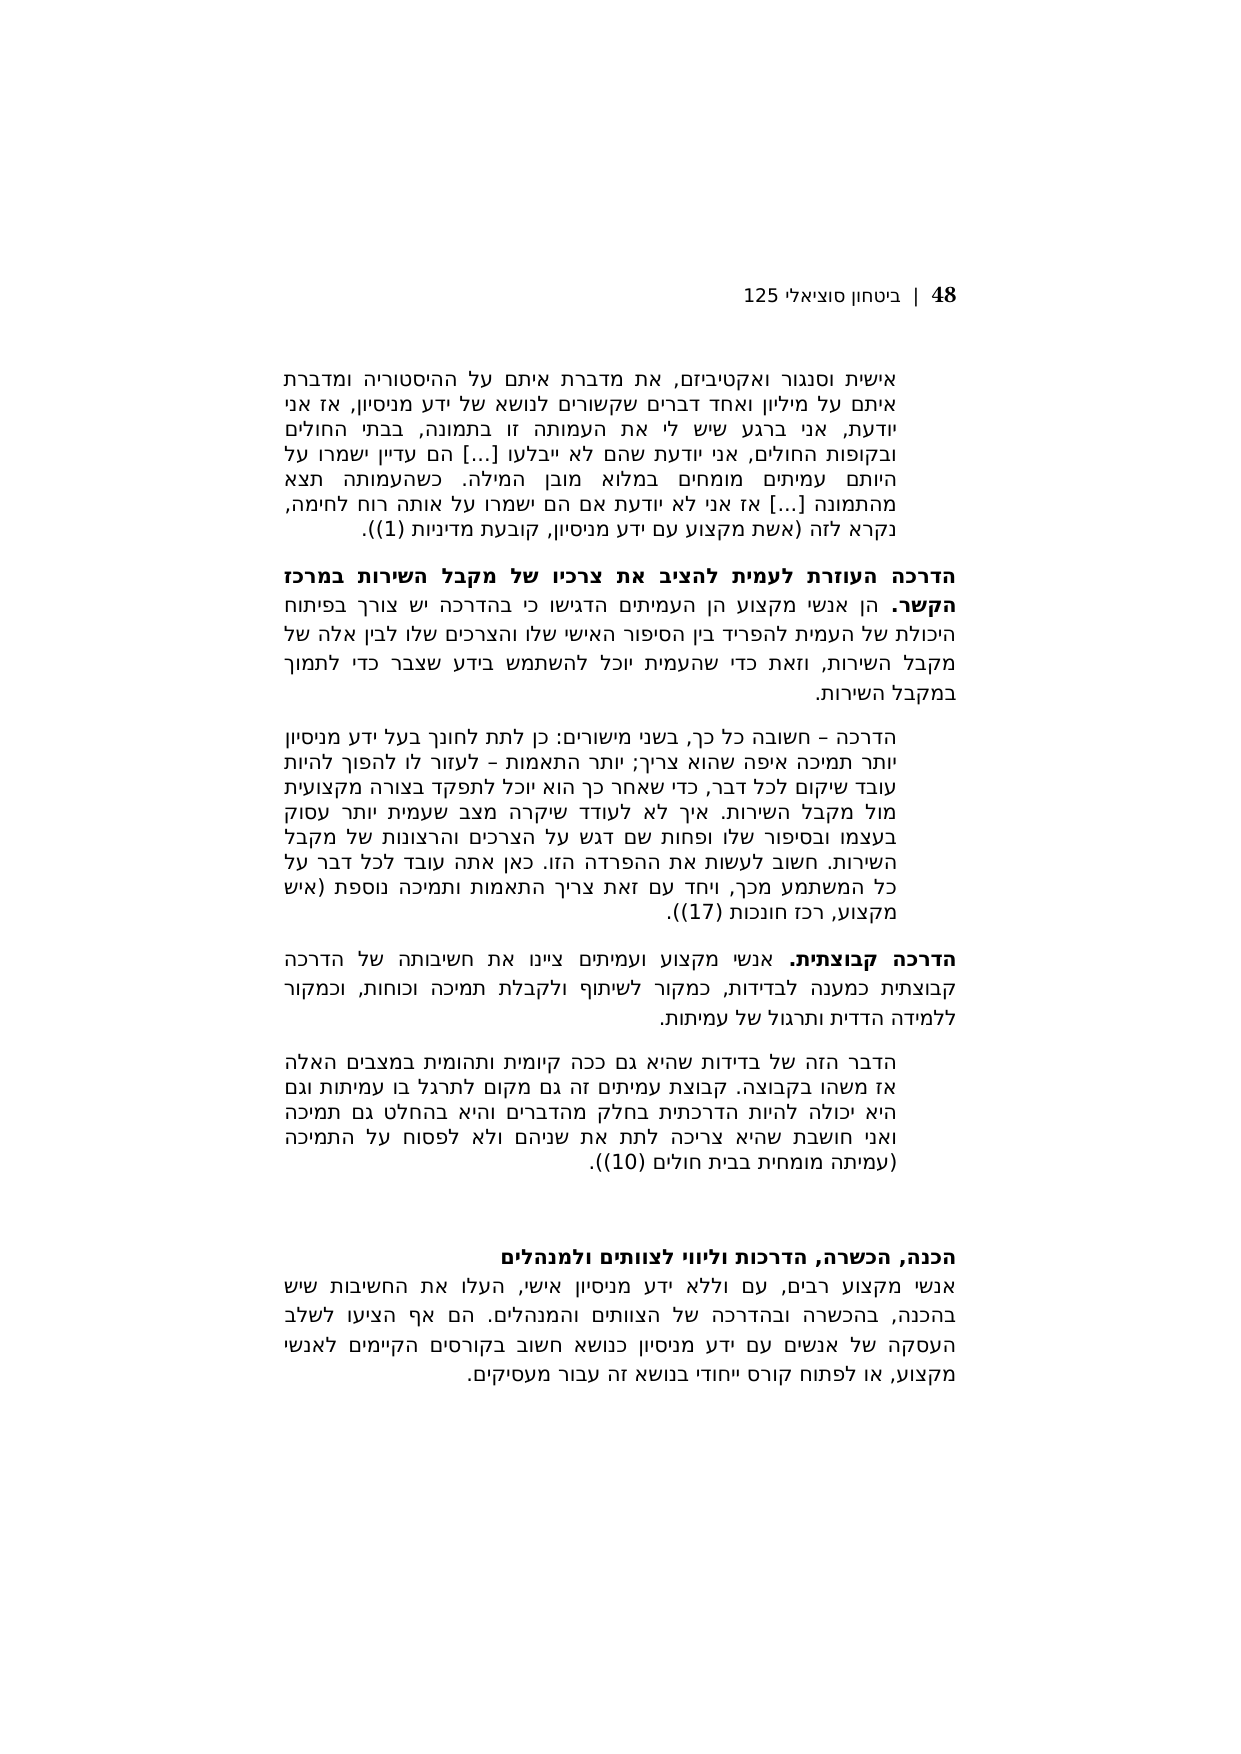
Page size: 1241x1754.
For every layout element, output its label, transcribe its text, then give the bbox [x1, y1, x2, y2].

list אנשי מקצוע רבים, עם וללא ידע מניסיון אישי, העלו את החשיבות שיש בהכנה, בהכשרה ובהדרכה של הצוותים והמנהלים. הם אף הציעו לשלב העסקה של אנשים עם ידע מניסיון כנושא חשוב בקורסים הקיימים לאנשי מקצוע, או לפתוח קורס ייחודי בנושא זה עבור מעסיקים. [283, 1270, 957, 1387]
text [283, 366, 898, 541]
list הדרכה העוזרת לעמית להציב את צרכיו של מקבל השירות במרכז הקשר. הן אנשי מקצוע הן העמיתים הדגישו כי בהדרכה יש צורך בפיתוח היכולת של העמית להפריד בין הסיפור האישי שלו והצרכים שלו לבין אלה של מקבל השירות, וזאת כדי שהעמית יוכל להשתמש בידע שצבר כדי לתמוך במקבל השירות. [283, 560, 957, 706]
text הדרכה – חשובה כל כך, בשני מישורים: כן לתת לחונך בעל ידע מניסיון יותר תמיכה איפה שהוא צריך; יותר התאמות – לעזור לו להפוך להיות עובד שיקום לכל דבר, כדי שאחר כך הוא יוכל לתפקד בצורה מקצועית מול מקבל השירות. איך לא לעודד שיקרה מצב שעמית יותר עסוק בעצמו ובסיפור שלו ופחות שם דגש על הצרכים והרצונות של מקבל השירות. חשוב לעשות את ההפרדה הזו. כאן אתה עובד לכל דבר על כל המשתמע מכך, ויחד עם זאת צריך התאמות ותמיכה נוספת (איש מקצוע, רכז חונכות (17)). [283, 724, 898, 924]
list הכנה, הכשרה, הדרכות וליווי לצוותים ולמנהלים [283, 1241, 957, 1270]
list הדרכה קבוצתית. אנשי מקצוע ועמיתים ציינו את חשיבותה של הדרכה קבוצתית כמענה לבדידות, כמקור לשיתוף ולקבלת תמיכה וכוחות, וכמקור ללמידה הדדית ותרגול של עמיתות. [283, 943, 957, 1031]
text הדבר הזה של בדידות שהיא גם ככה קיומית ותהומית במצבים האלה אז משהו בקבוצה. קבוצת עמיתים זה גם מקום לתרגל בו עמיתות וגם היא יכולה להיות הדרכתית בחלק מהדברים והיא בהחלט גם תמיכה ואני חושבת שהיא צריכה לתת את שניהם ולא לפסוח על התמיכה (עמיתה מומחית בבית חולים (10)). [283, 1049, 898, 1174]
